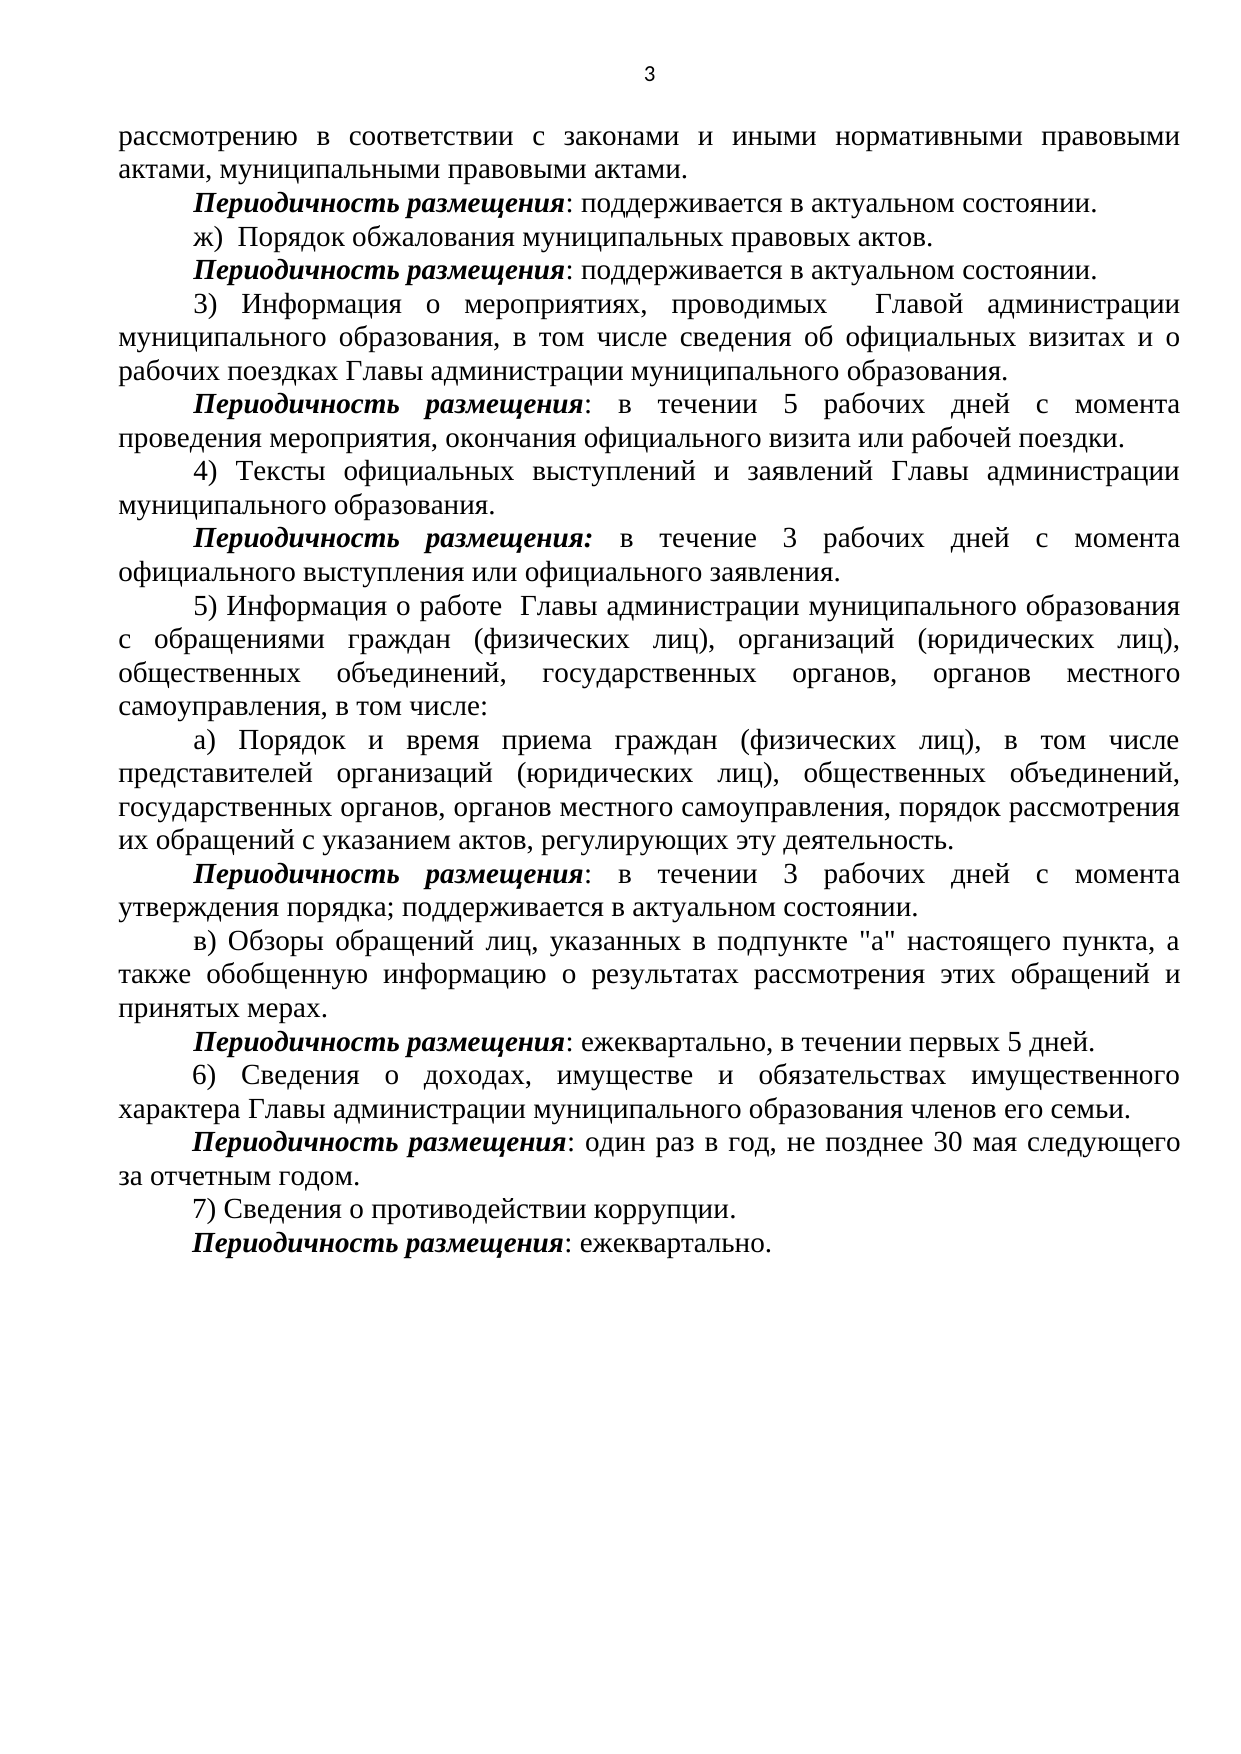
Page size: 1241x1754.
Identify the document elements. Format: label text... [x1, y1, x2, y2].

text Периодичность размещения: поддерживается в актуальном состоянии. [118, 185, 1181, 219]
text ж) Порядок обжалования муниципальных правовых актов. [118, 219, 1181, 252]
text в) Обзоры обращений лиц, указанных в подпункте "а" настоящего пункта, а также обобщенную информацию о результатах рассмотрения этих обращений и принятых мерах. [118, 923, 1181, 1024]
text Периодичность размещения: один раз в год, не позднее 30 мая следующего за отчетным годом. [118, 1124, 1181, 1191]
text Периодичность размещения: ежеквартально, в течении первых 5 дней. [118, 1024, 1181, 1057]
text Периодичность размещения: поддерживается в актуальном состоянии. [118, 252, 1181, 286]
text 5) Информация о работе Главы администрации муниципального образования с обращениями граждан (физических лиц), организаций (юридических лиц), общественных объединений, государственных органов, органов местного самоуправления, в том числе: [118, 588, 1181, 722]
text 4) Тексты официальных выступлений и заявлений Главы администрации муниципального образования. [118, 453, 1181, 521]
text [118, 118, 1181, 185]
text 3) Информация о мероприятиях, проводимых Главой администрации муниципального образования, в том числе сведения об официальных визитах и о рабочих поездках Главы администрации муниципального образования. [118, 286, 1181, 386]
text Периодичность размещения: ежеквартально. [118, 1225, 1181, 1258]
text а) Порядок и время приема граждан (физических лиц), в том числе представителей организаций (юридических лиц), общественных объединений, государственных органов, органов местного самоуправления, порядок рассмотрения их обращений с указанием актов, регулирующих эту деятельность. [118, 722, 1181, 856]
text Периодичность размещения: в течении 3 рабочих дней с момента утверждения порядка; поддерживается в актуальном состоянии. [118, 856, 1181, 923]
text 6) Сведения о доходах, имуществе и обязательствах имущественного характера Главы администрации муниципального образования членов его семьи. [118, 1057, 1181, 1124]
text Периодичность размещения: в течение 3 рабочих дней с момента официального выступления или официального заявления. [118, 521, 1181, 588]
text 7) Сведения о противодействии коррупции. [118, 1191, 1181, 1225]
text Периодичность размещения: в течении 5 рабочих дней с момента проведения мероприятия, окончания официального визита или рабочей поездки. [118, 386, 1181, 453]
